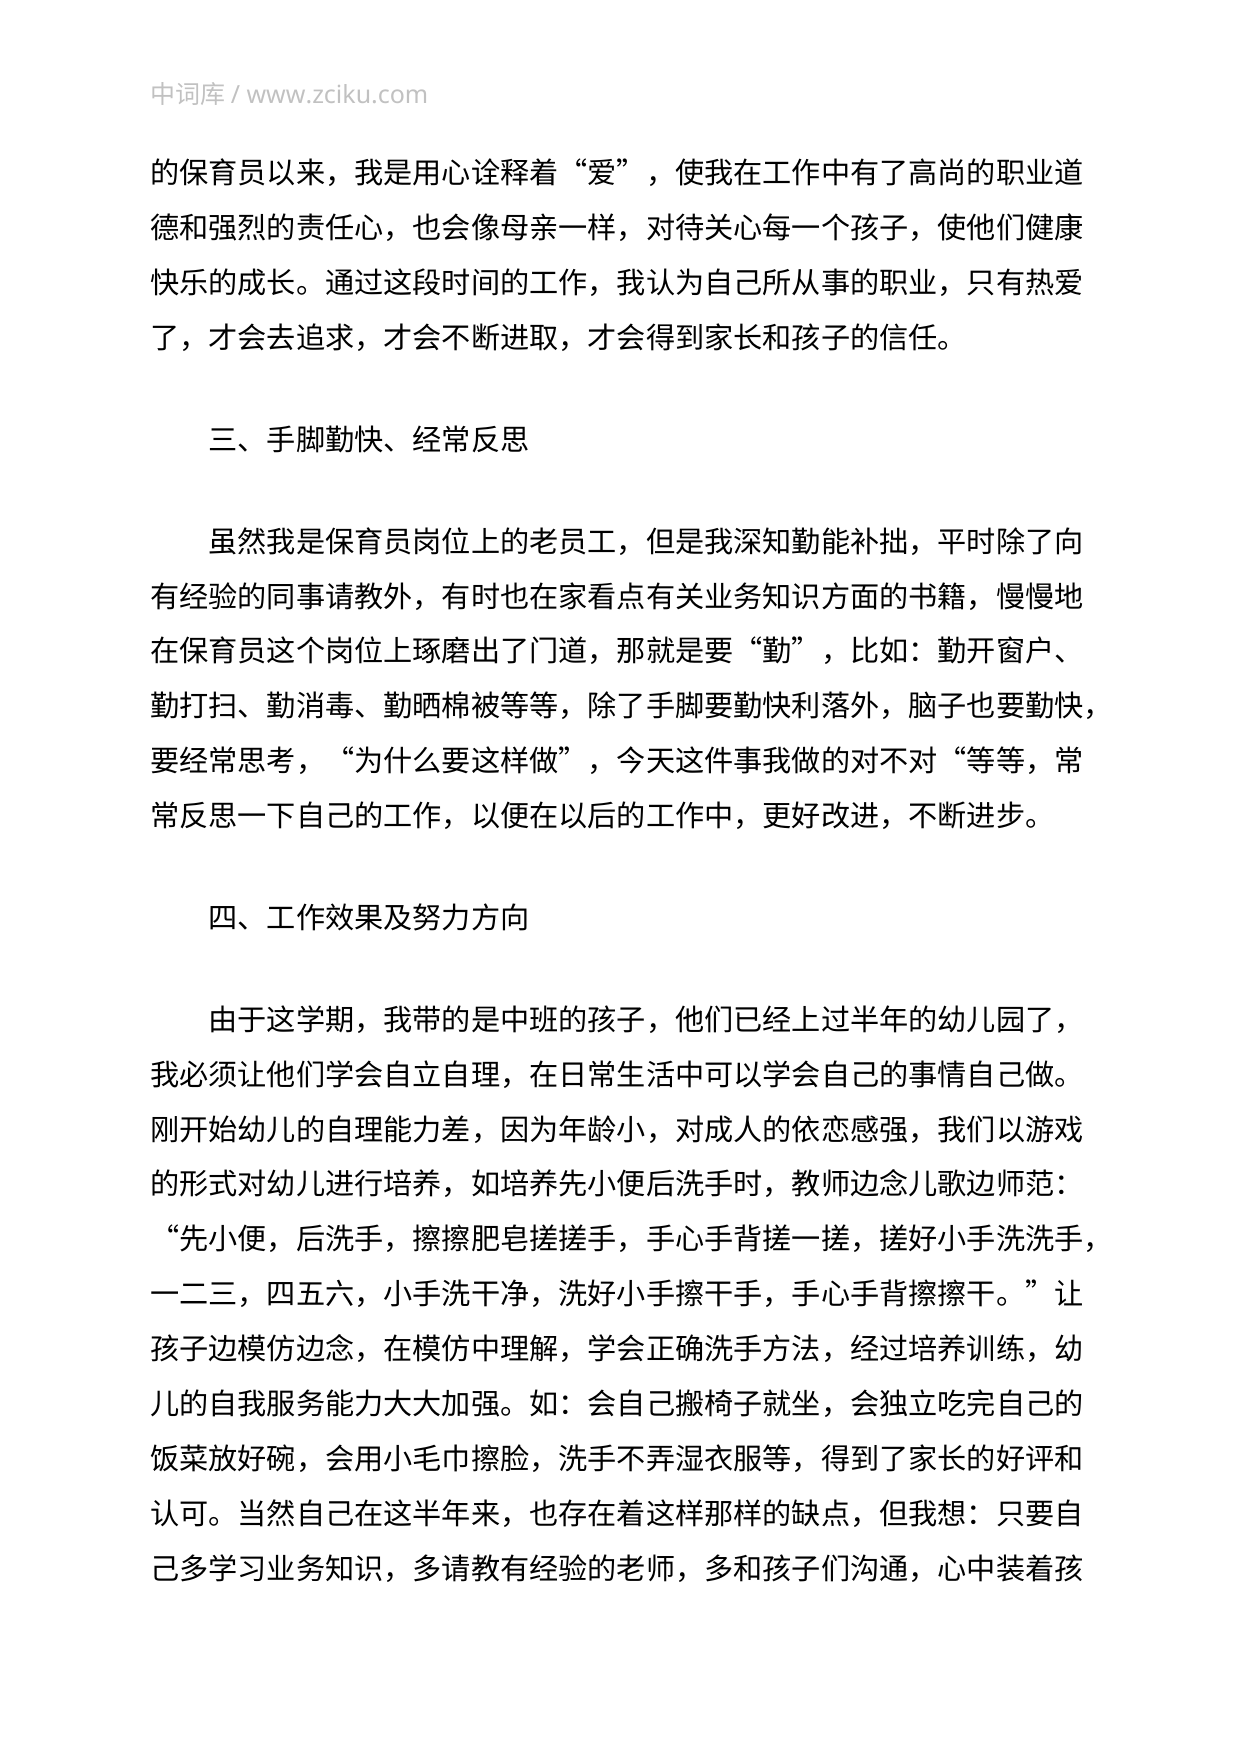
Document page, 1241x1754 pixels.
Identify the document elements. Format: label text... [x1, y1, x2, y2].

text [150, 996, 1090, 1587]
text 三、手脚勤快、经常反思 [150, 416, 1090, 459]
text 虽然我是保育员岗位上的老员工，但是我深知勤能补拙，平时除了向有经验的同事请教外，有时也在家看点有关业务知识方面的书籍，慢慢地在保育员这个岗位上琢磨出了门道，那就是要“勤”，比如：勤开窗户、勤打扫、勤消毒、勤晒棉被等等，除了手脚要勤快利落外，脑子也要勤快，要经常思考，“为什么要这样做”，今天这件事我做的对不对“等等，常常反思一下自己的工作，以便在以后的工作中，更好改进，不断进步。 [150, 518, 1090, 835]
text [150, 150, 1090, 357]
text 四、工作效果及努力方向 [150, 894, 1090, 937]
